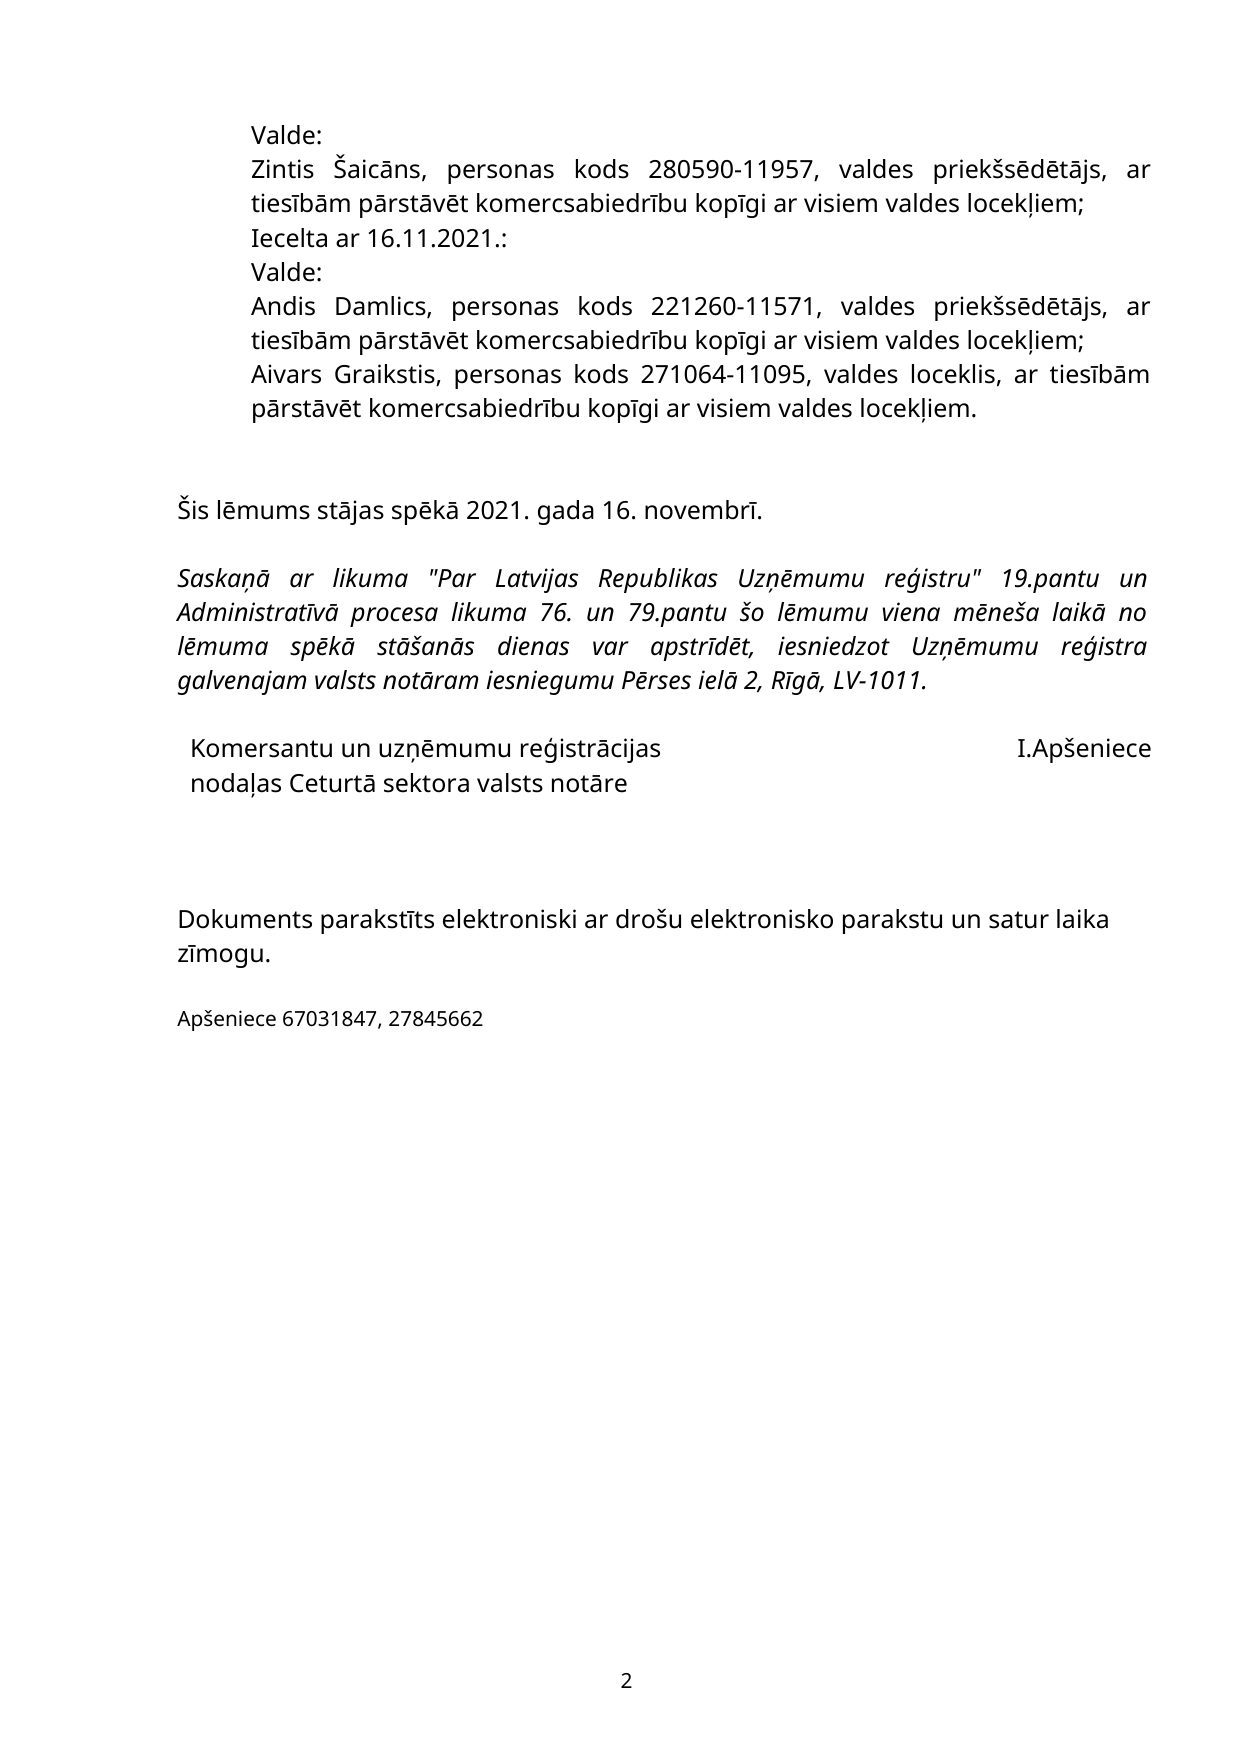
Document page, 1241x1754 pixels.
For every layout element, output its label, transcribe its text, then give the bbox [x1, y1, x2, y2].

text Apšeniece 67031847, 27845662 [177, 1004, 1152, 1032]
table_header Komersantu un uzņēmumu reģistrācijas nodaļas Ceturtā sektora valsts notāre [184, 731, 671, 901]
table_header I.Apšeniece [671, 731, 1158, 901]
text Valde: [251, 118, 1152, 152]
text Zintis Šaicāns, personas kods 280590-11957, valdes priekšsēdētājs, ar tiesībām pārstāvēt komercsabiedrību kopīgi ar visiem valdes locekļiem; [251, 152, 1152, 220]
text Dokuments parakstīts elektroniski ar drošu elektronisko parakstu un satur laika zīmogu. [177, 901, 1152, 969]
text Šis lēmums stājas spēkā 2021. gada 16. novembrī. [177, 493, 1152, 527]
text Aivars Graikstis, personas kods 271064-11095, valdes loceklis, ar tiesībām pārstāvēt komercsabiedrību kopīgi ar visiem valdes locekļiem. [251, 356, 1152, 424]
text Iecelta ar 16.11.2021.: [251, 220, 1152, 254]
text Saskaņā ar likuma "Par Latvijas Republikas Uzņēmumu reģistru" 19.pantu un Administratīvā procesa likuma 76. un 79.pantu šo lēmumu viena mēneša laikā no lēmuma spēkā stāšanās dienas var apstrīdēt, iesniedzot Uzņēmumu reģistra galvenajam valsts notāram iesniegumu Pērses ielā 2, Rīgā, LV-1011. [177, 561, 1152, 697]
text Valde: [251, 254, 1152, 288]
text Andis Damlics, personas kods 221260-11571, valdes priekšsēdētājs, ar tiesībām pārstāvēt komercsabiedrību kopīgi ar visiem valdes locekļiem; [251, 288, 1152, 356]
